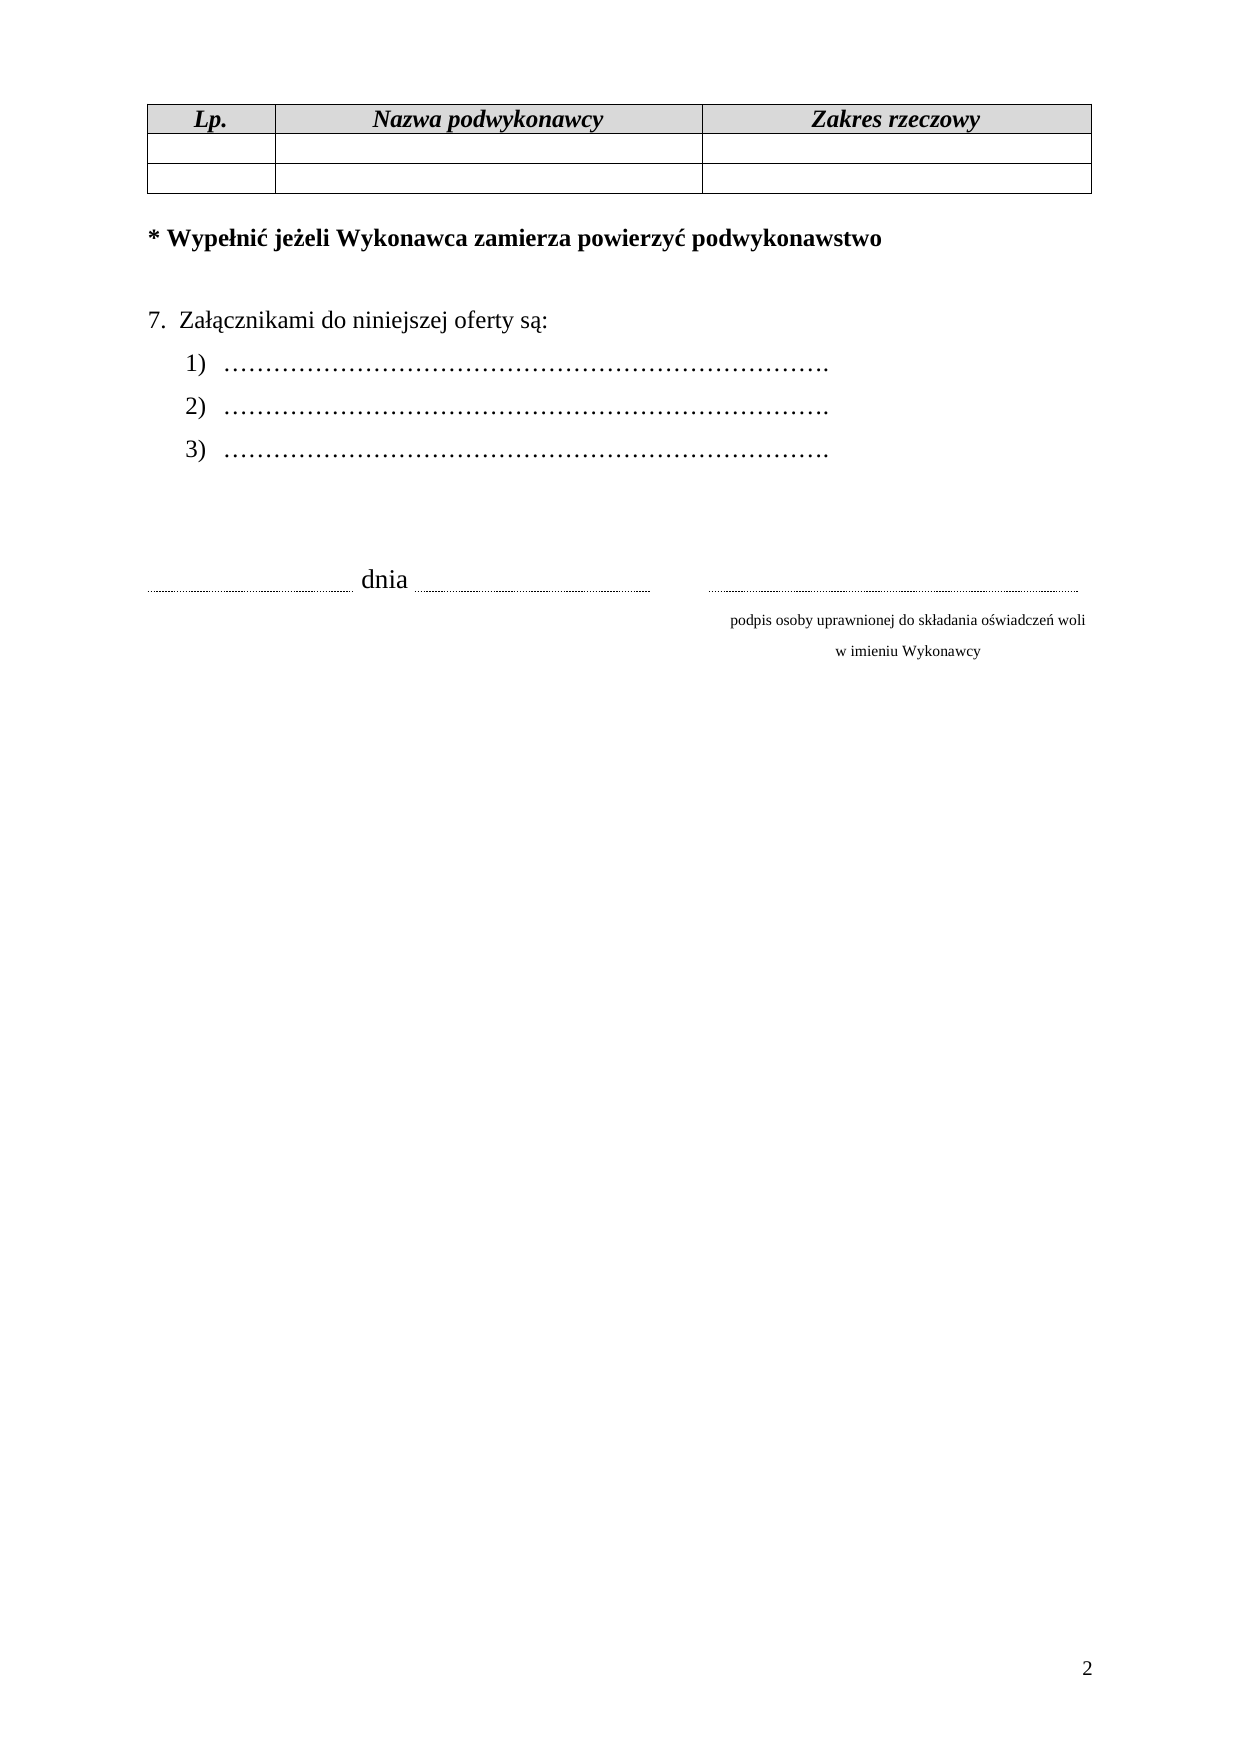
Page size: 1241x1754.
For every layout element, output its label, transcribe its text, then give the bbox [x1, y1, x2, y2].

list ………………………………………………………………. [185, 348, 1092, 377]
table_cell [703, 134, 1091, 163]
text dnia [148, 564, 1092, 595]
list ………………………………………………………………. [185, 391, 1092, 420]
table_header Lp. [148, 105, 275, 133]
table_cell [148, 164, 275, 193]
table_cell [276, 164, 702, 193]
table_header Zakres rzeczowy [703, 105, 1091, 133]
table_cell [148, 134, 275, 163]
text podpis osoby uprawnionej do składania oświadczeń woli w imieniu Wykonawcy [724, 610, 1092, 673]
table_header Nazwa podwykonawcy [276, 105, 702, 133]
text * Wypełnić jeżeli Wykonawca zamierza powierzyć podwykonawstwo [148, 223, 1092, 251]
table_cell [703, 164, 1091, 193]
table_cell [276, 134, 702, 163]
list ………………………………………………………………. [185, 434, 1092, 463]
text 7. Załącznikami do niniejszej oferty są: [148, 305, 1092, 334]
